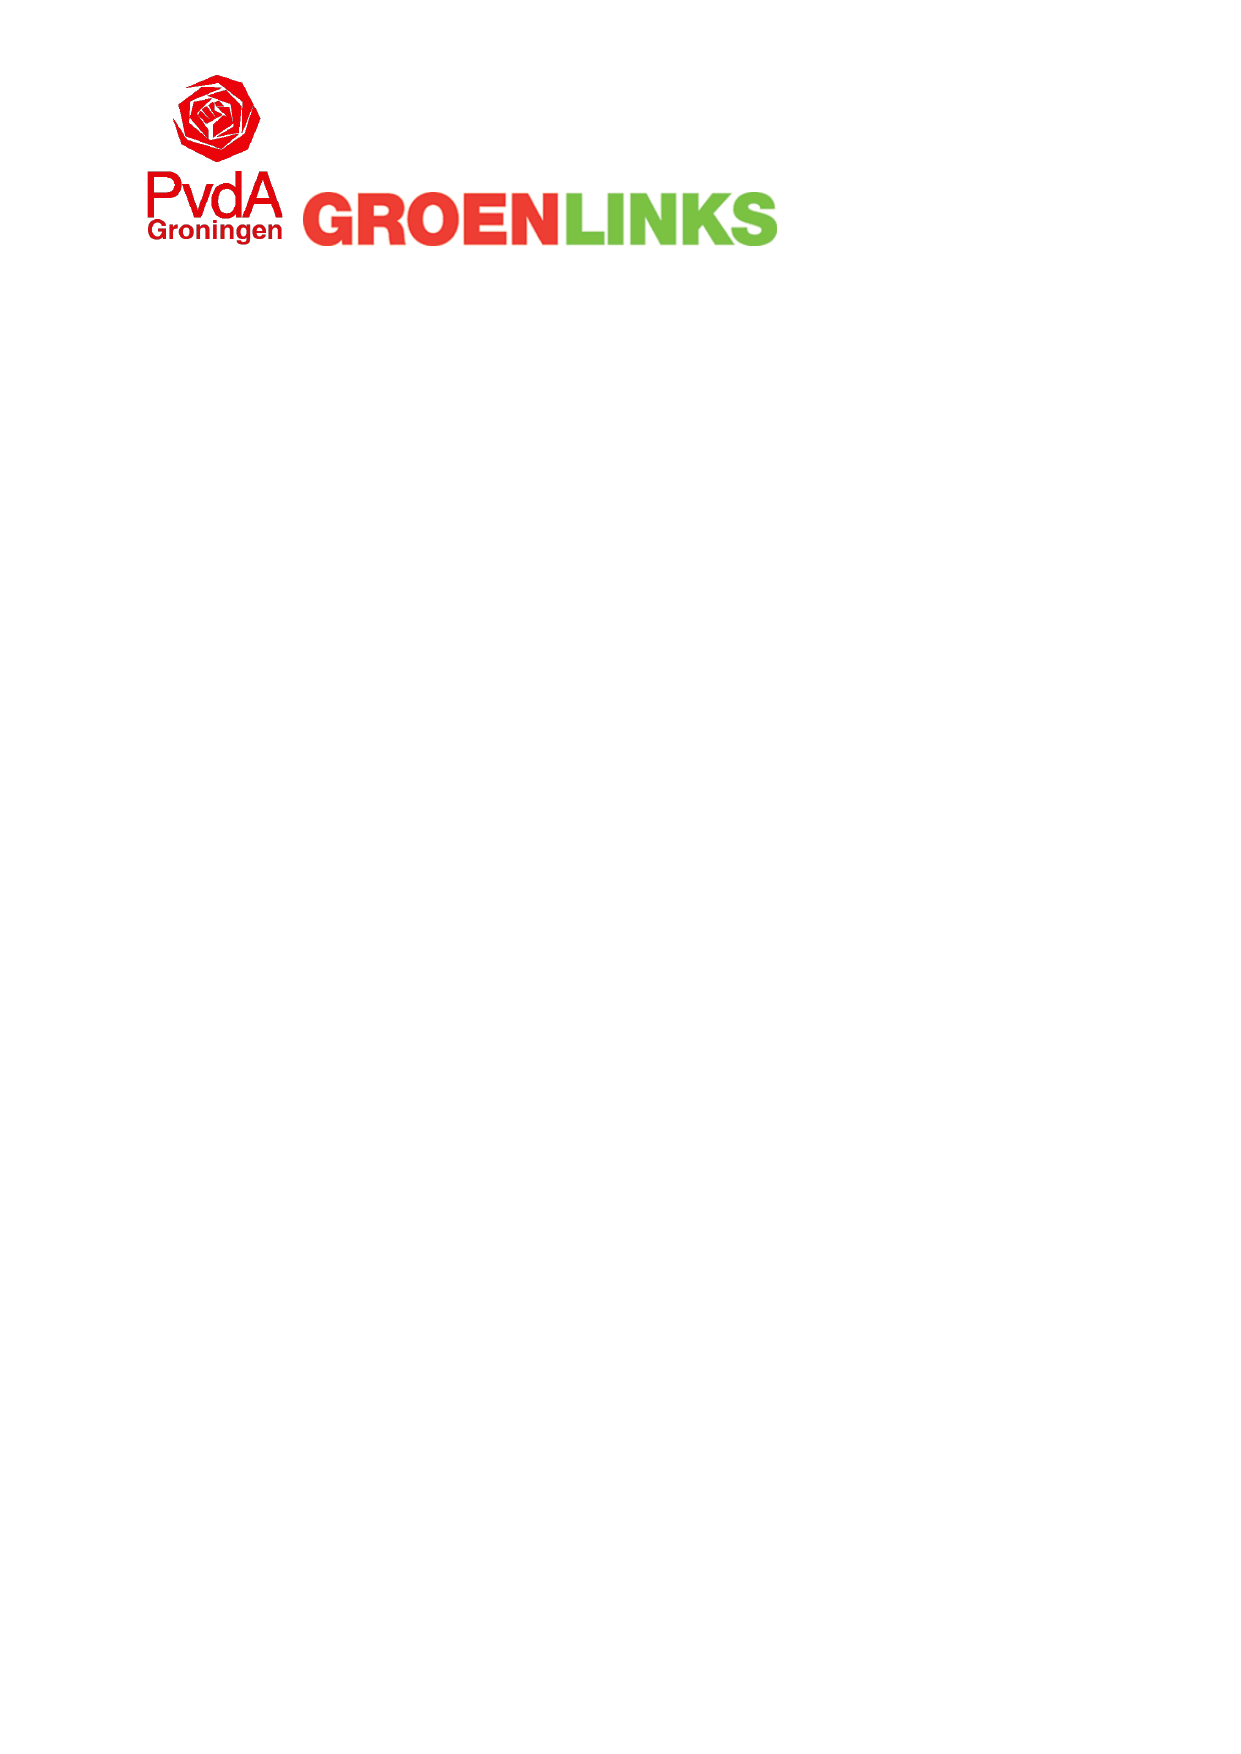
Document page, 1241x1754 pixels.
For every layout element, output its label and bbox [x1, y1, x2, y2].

picture [303, 192, 777, 246]
picture [147, 73, 283, 246]
